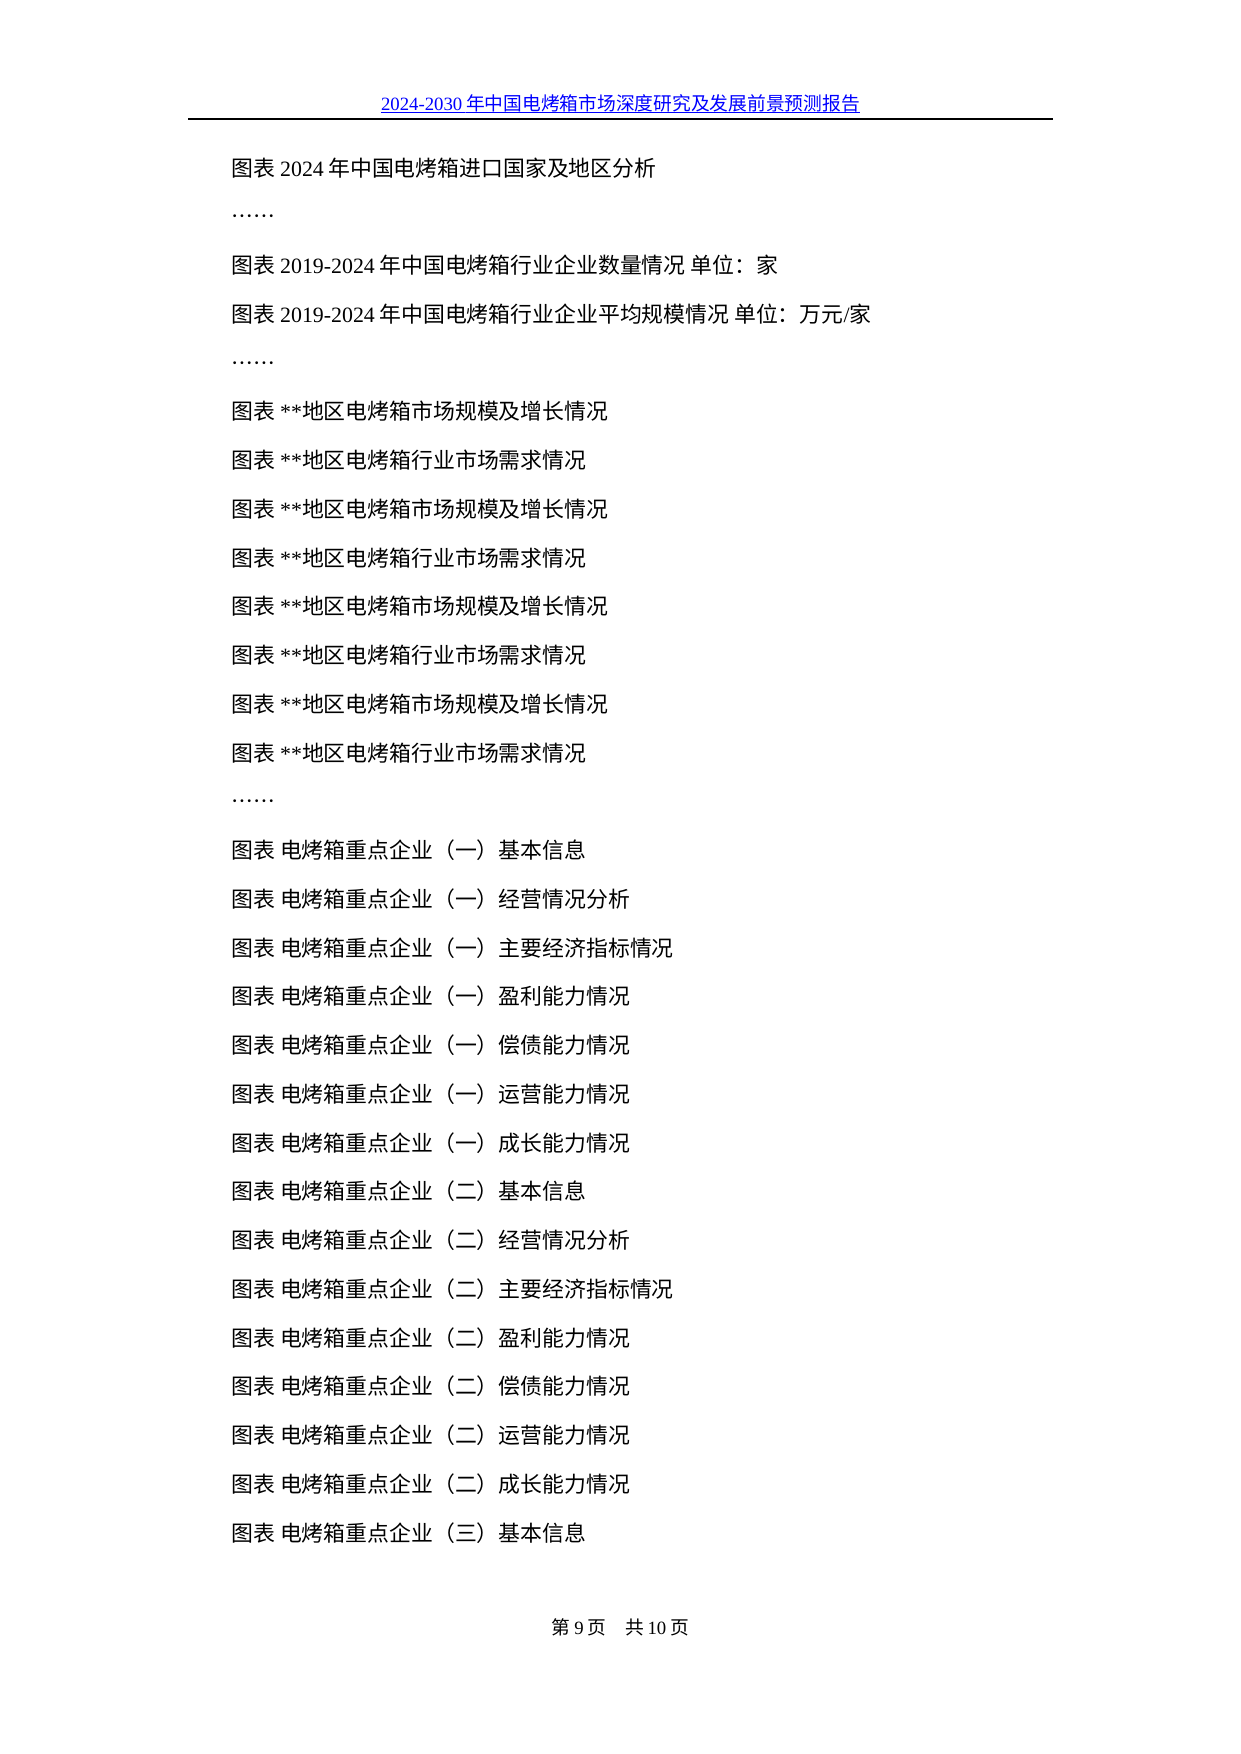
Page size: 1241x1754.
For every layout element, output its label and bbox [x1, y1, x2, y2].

text [187, 150, 1053, 1548]
